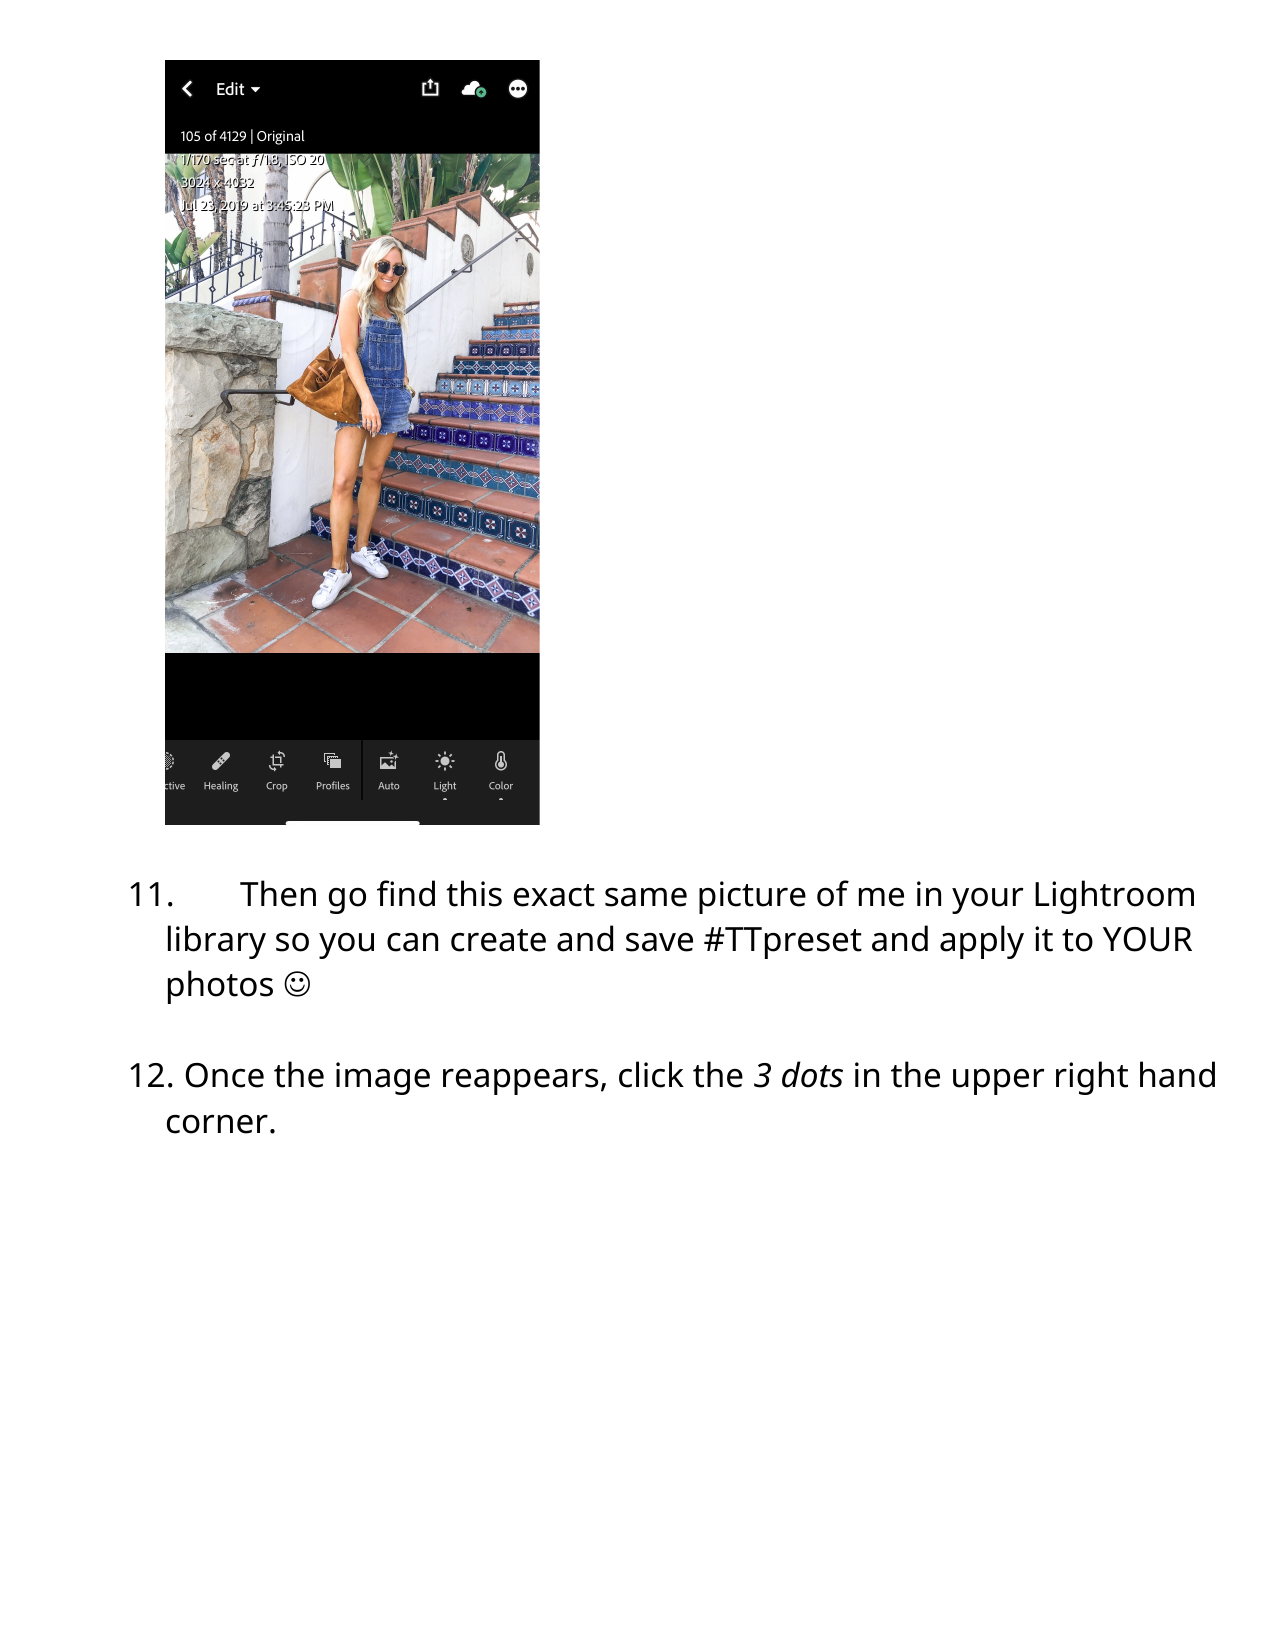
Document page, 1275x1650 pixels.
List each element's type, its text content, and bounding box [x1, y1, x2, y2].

list Once the image reappears, click the 3 dots in the upper right hand corner. [127, 1052, 1245, 1143]
list Then go find this exact same picture of me in your Lightroom library so you can create and save #TTpreset and apply it to YOUR photos [127, 870, 1245, 1007]
picture [165, 60, 540, 825]
